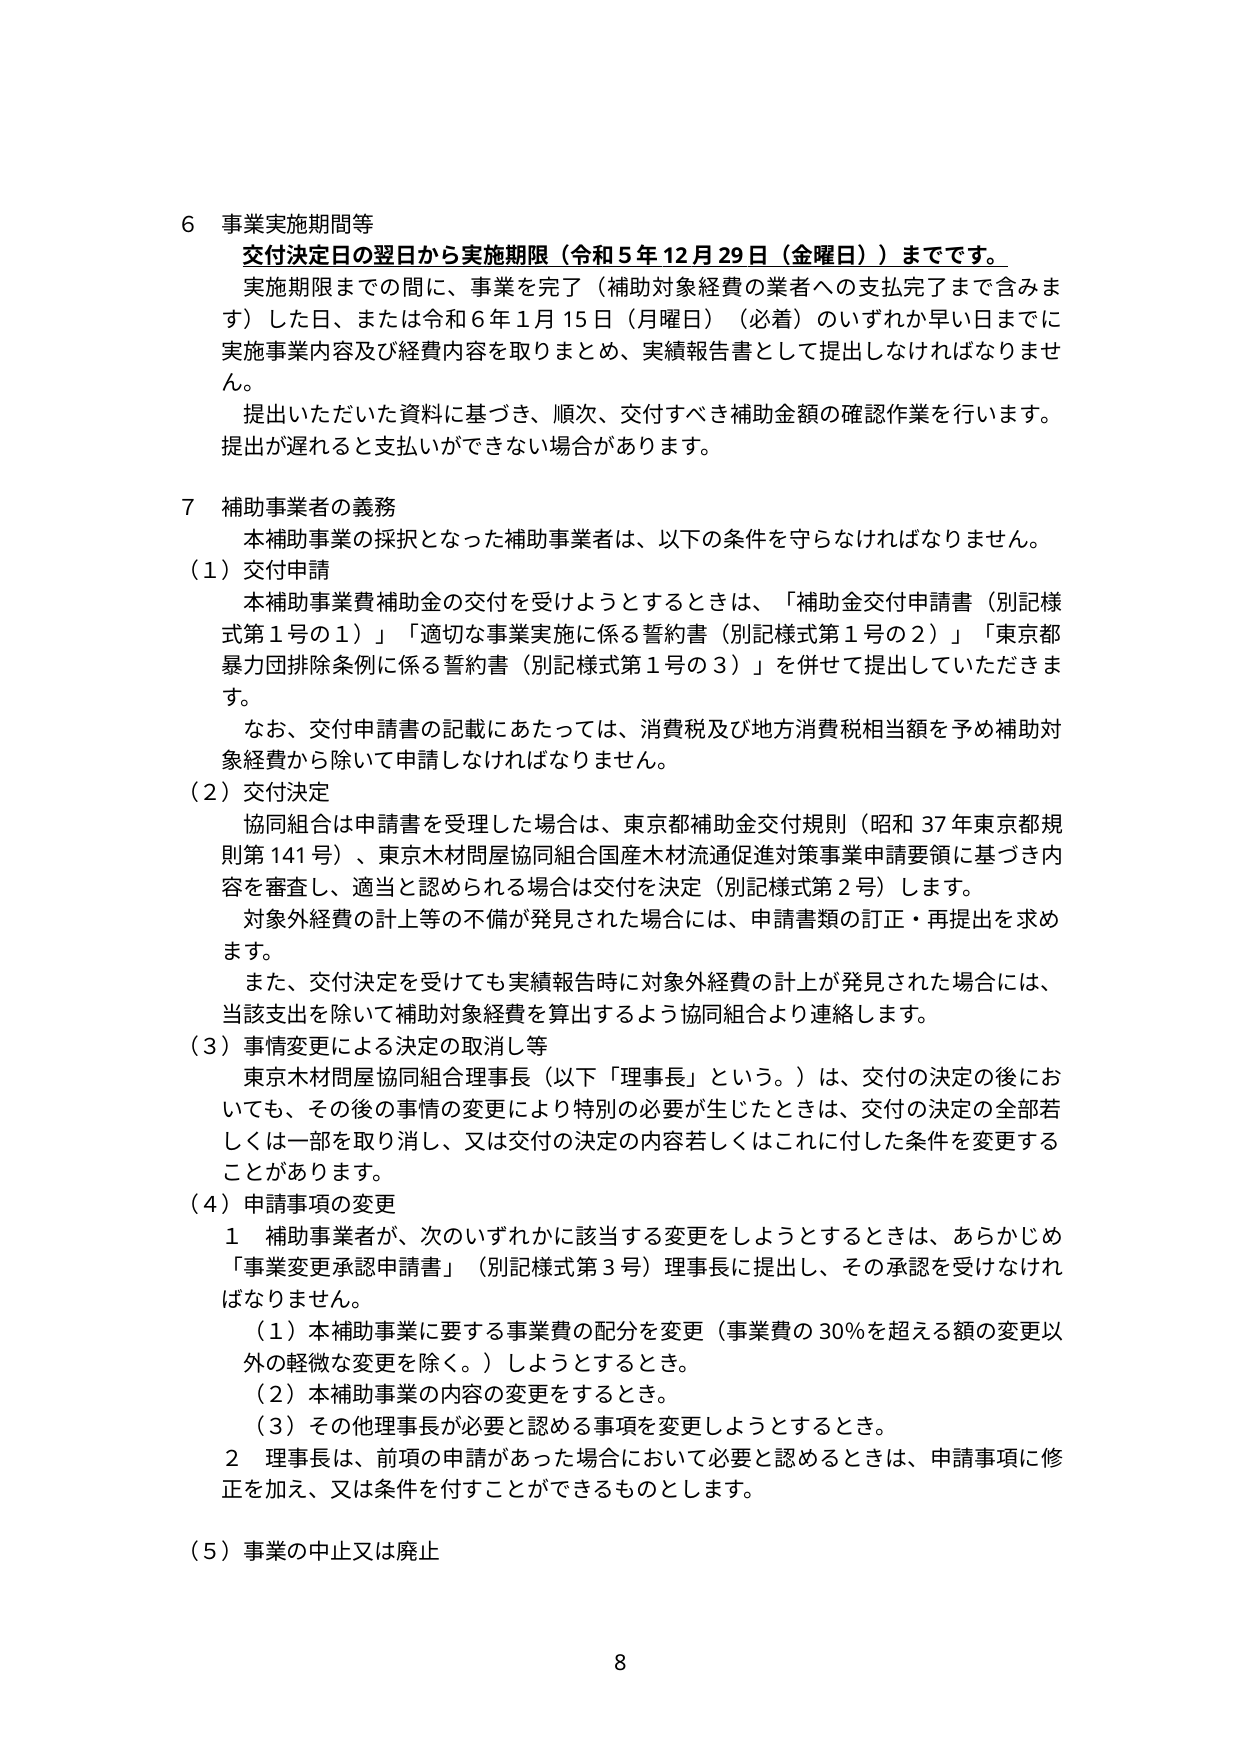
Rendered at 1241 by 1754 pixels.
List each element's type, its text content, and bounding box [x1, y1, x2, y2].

text １ 補助事業者が、次のいずれかに該当する変更をしようとするときは、あらかじめ「事業変更承認申請書」（別記様式第3号）理事長に提出し、その承認を受けなければなりません。 [221, 1219, 1063, 1314]
text （４）申請事項の変更 [177, 1187, 1063, 1219]
text 本補助事業の採択となった補助事業者は、以下の条件を守らなければなりません。 [221, 522, 1063, 553]
text 交付決定日の翌日から実施期限（令和５年12月29日（金曜日））までです。 [221, 238, 1063, 270]
text （３）事情変更による決定の取消し等 [177, 1029, 1063, 1060]
text 東京木材問屋協同組合理事長（以下「理事長」という。）は、交付の決定の後においても、その後の事情の変更により特別の必要が生じたときは、交付の決定の全部若しくは一部を取り消し、又は交付の決定の内容若しくはこれに付した条件を変更することがあります。 [221, 1060, 1063, 1187]
text なお、交付申請書の記載にあたっては、消費税及び地方消費税相当額を予め補助対象経費から除いて申請しなければなりません。 [221, 712, 1063, 775]
text 対象外経費の計上等の不備が発見された場合には、申請書類の訂正・再提出を求めます。 [221, 902, 1063, 965]
text また、交付決定を受けても実績報告時に対象外経費の計上が発見された場合には、当該支出を除いて補助対象経費を算出するよう協同組合より連絡します。 [221, 965, 1063, 1029]
text （３）その他理事長が必要と認める事項を変更しようとするとき。 [243, 1409, 1063, 1441]
text ２ 理事長は、前項の申請があった場合において必要と認めるときは、申請事項に修正を加え、又は条件を付すことができるものとします。 [221, 1441, 1063, 1504]
text （１）本補助事業に要する事業費の配分を変更（事業費の30％を超える額の変更以外の軽微な変更を除く。）しようとするとき。 [243, 1314, 1063, 1377]
text （２）交付決定 [177, 775, 1063, 807]
text ７ 補助事業者の義務 [177, 490, 1063, 522]
text 実施期限までの間に、事業を完了（補助対象経費の業者への支払完了まで含みます）した日、または令和６年１月15日（月曜日）（必着）のいずれか早い日までに実施事業内容及び経費内容を取りまとめ、実績報告書として提出しなければなりません。 [221, 270, 1063, 397]
text （２）本補助事業の内容の変更をするとき。 [243, 1377, 1063, 1409]
text ６ 事業実施期間等 [177, 207, 1063, 238]
text （１）交付申請 [177, 553, 1063, 585]
text （５）事業の中止又は廃止 [177, 1534, 1063, 1565]
text 本補助事業費補助金の交付を受けようとするときは、「補助金交付申請書（別記様式第１号の１）」「適切な事業実施に係る誓約書（別記様式第１号の２）」「東京都暴力団排除条例に係る誓約書（別記様式第１号の３）」を併せて提出していただきます。 [221, 585, 1063, 712]
text 提出いただいた資料に基づき、順次、交付すべき補助金額の確認作業を行います。提出が遅れると支払いができない場合があります。 [221, 397, 1063, 460]
text 協同組合は申請書を受理した場合は、東京都補助金交付規則（昭和37年東京都規則第141号）、東京木材問屋協同組合国産木材流通促進対策事業申請要領に基づき内容を審査し、適当と認められる場合は交付を決定（別記様式第2号）します。 [221, 807, 1063, 902]
